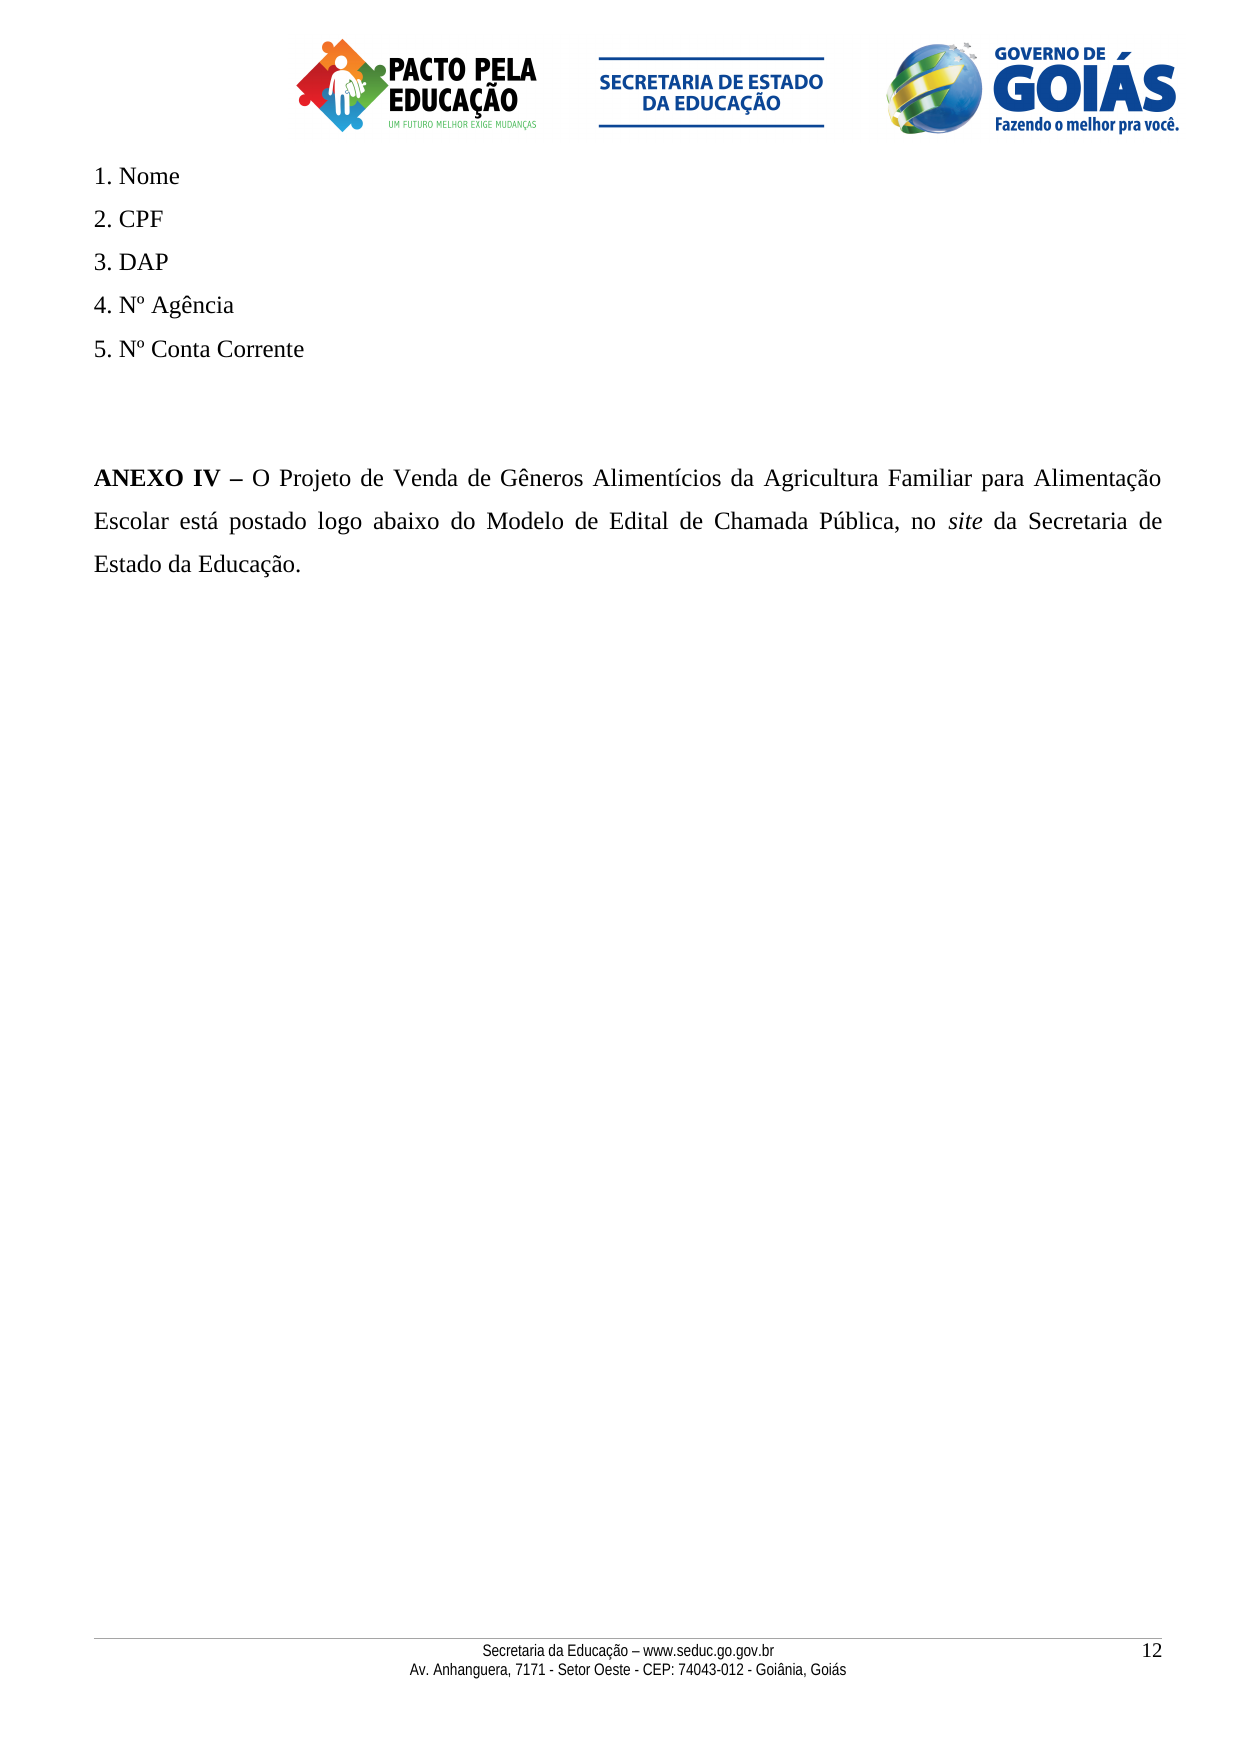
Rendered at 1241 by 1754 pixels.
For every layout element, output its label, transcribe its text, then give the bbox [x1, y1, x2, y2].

text ANEXO IV – O Projeto de Venda de Gêneros Alimentícios da Agricultura Familiar para Alimentação Escolar está postado logo abaixo do Modelo de Edital de Chamada Pública, no site da Secretaria de Estado da Educação. [94, 463, 1162, 578]
picture [287, 34, 1186, 143]
text 3. DAP [94, 247, 1162, 276]
text 5. Nº Conta Corrente [94, 334, 1162, 362]
text 1. Nome [94, 161, 1162, 190]
text 4. Nº Agência [94, 291, 1162, 319]
text 2. CPF [94, 204, 1162, 233]
